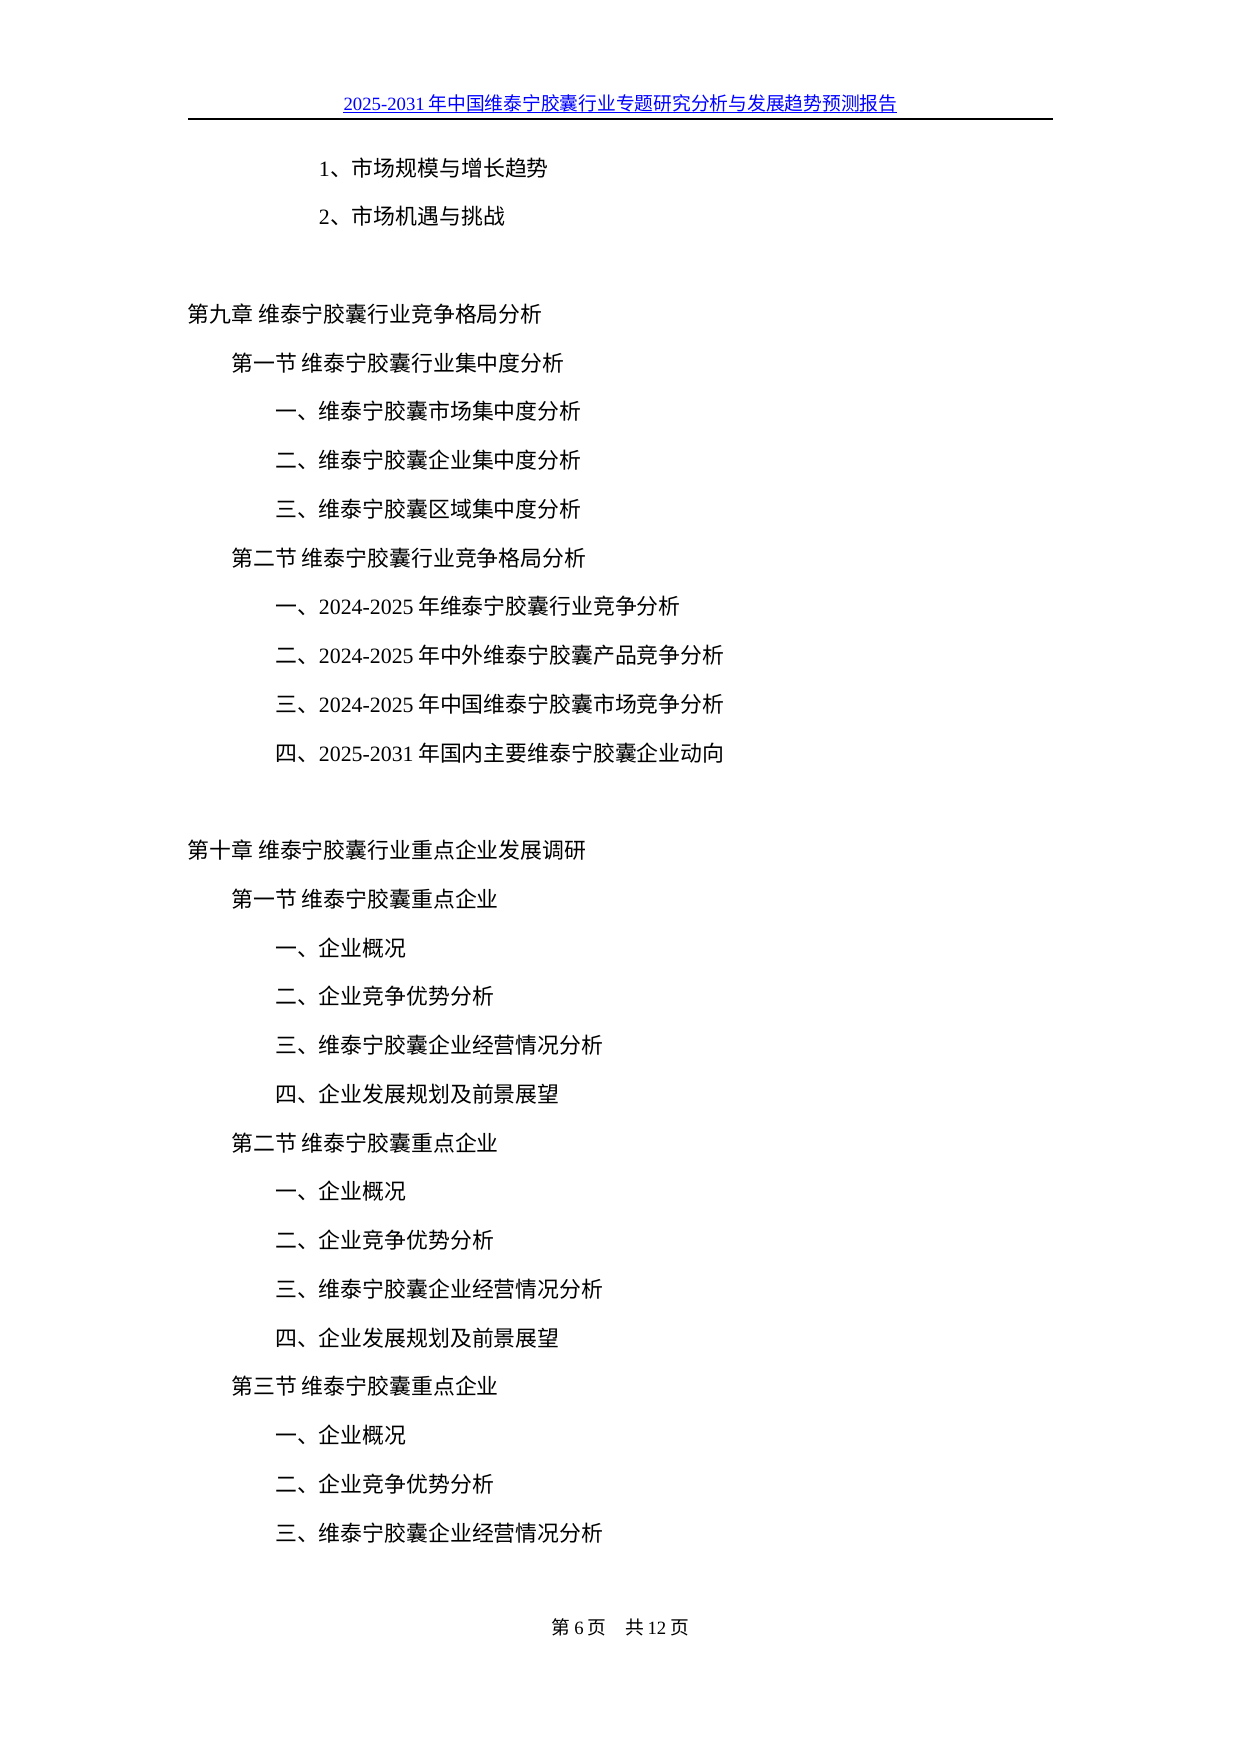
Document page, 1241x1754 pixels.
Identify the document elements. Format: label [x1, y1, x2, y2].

text [187, 150, 1053, 1548]
